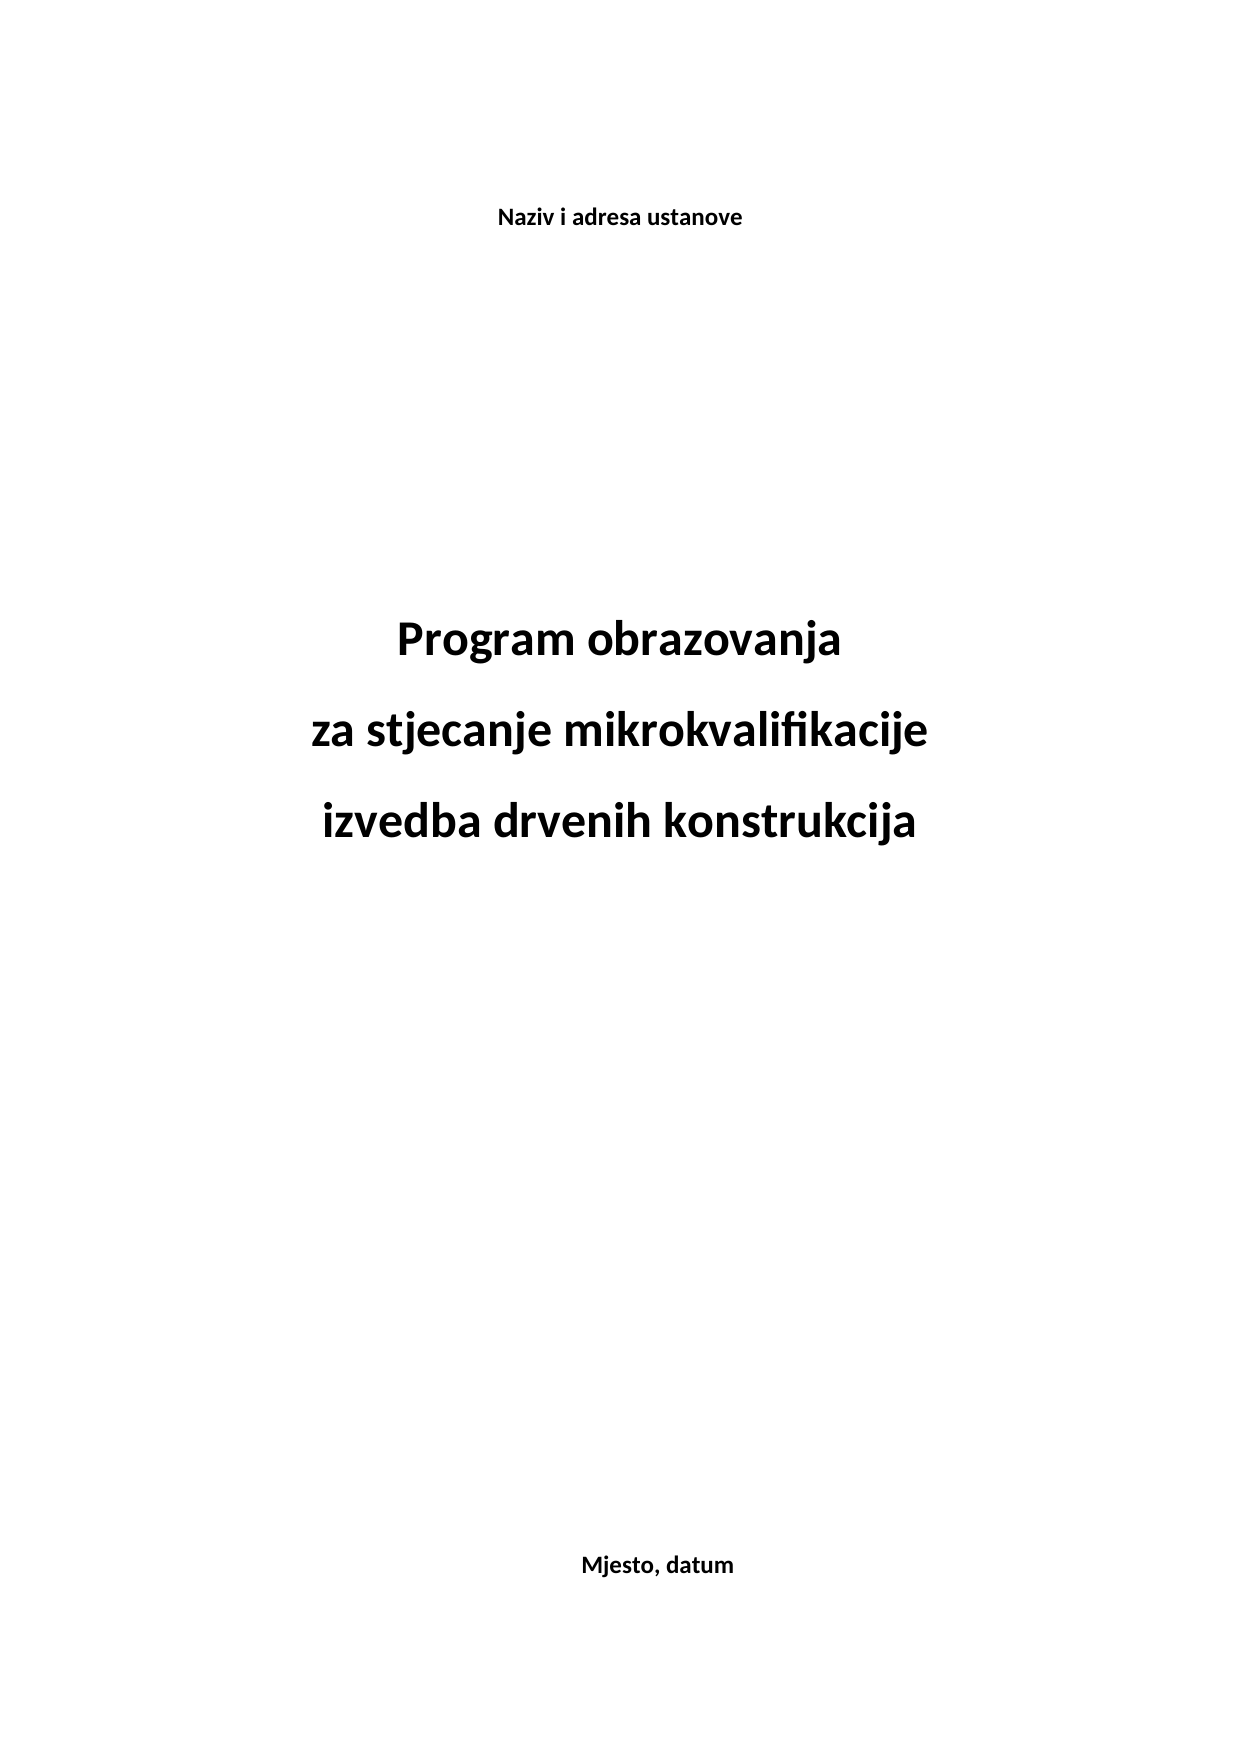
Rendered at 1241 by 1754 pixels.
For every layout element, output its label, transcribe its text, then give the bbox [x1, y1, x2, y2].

text izvedba drvenih konstrukcija [148, 788, 1093, 849]
text Naziv i adresa ustanove [148, 201, 1093, 232]
text Program obrazovanja [148, 607, 1093, 668]
text za stjecanje mikrokvalifikacije [148, 698, 1093, 759]
list Mjesto, datum [223, 1549, 1093, 1580]
